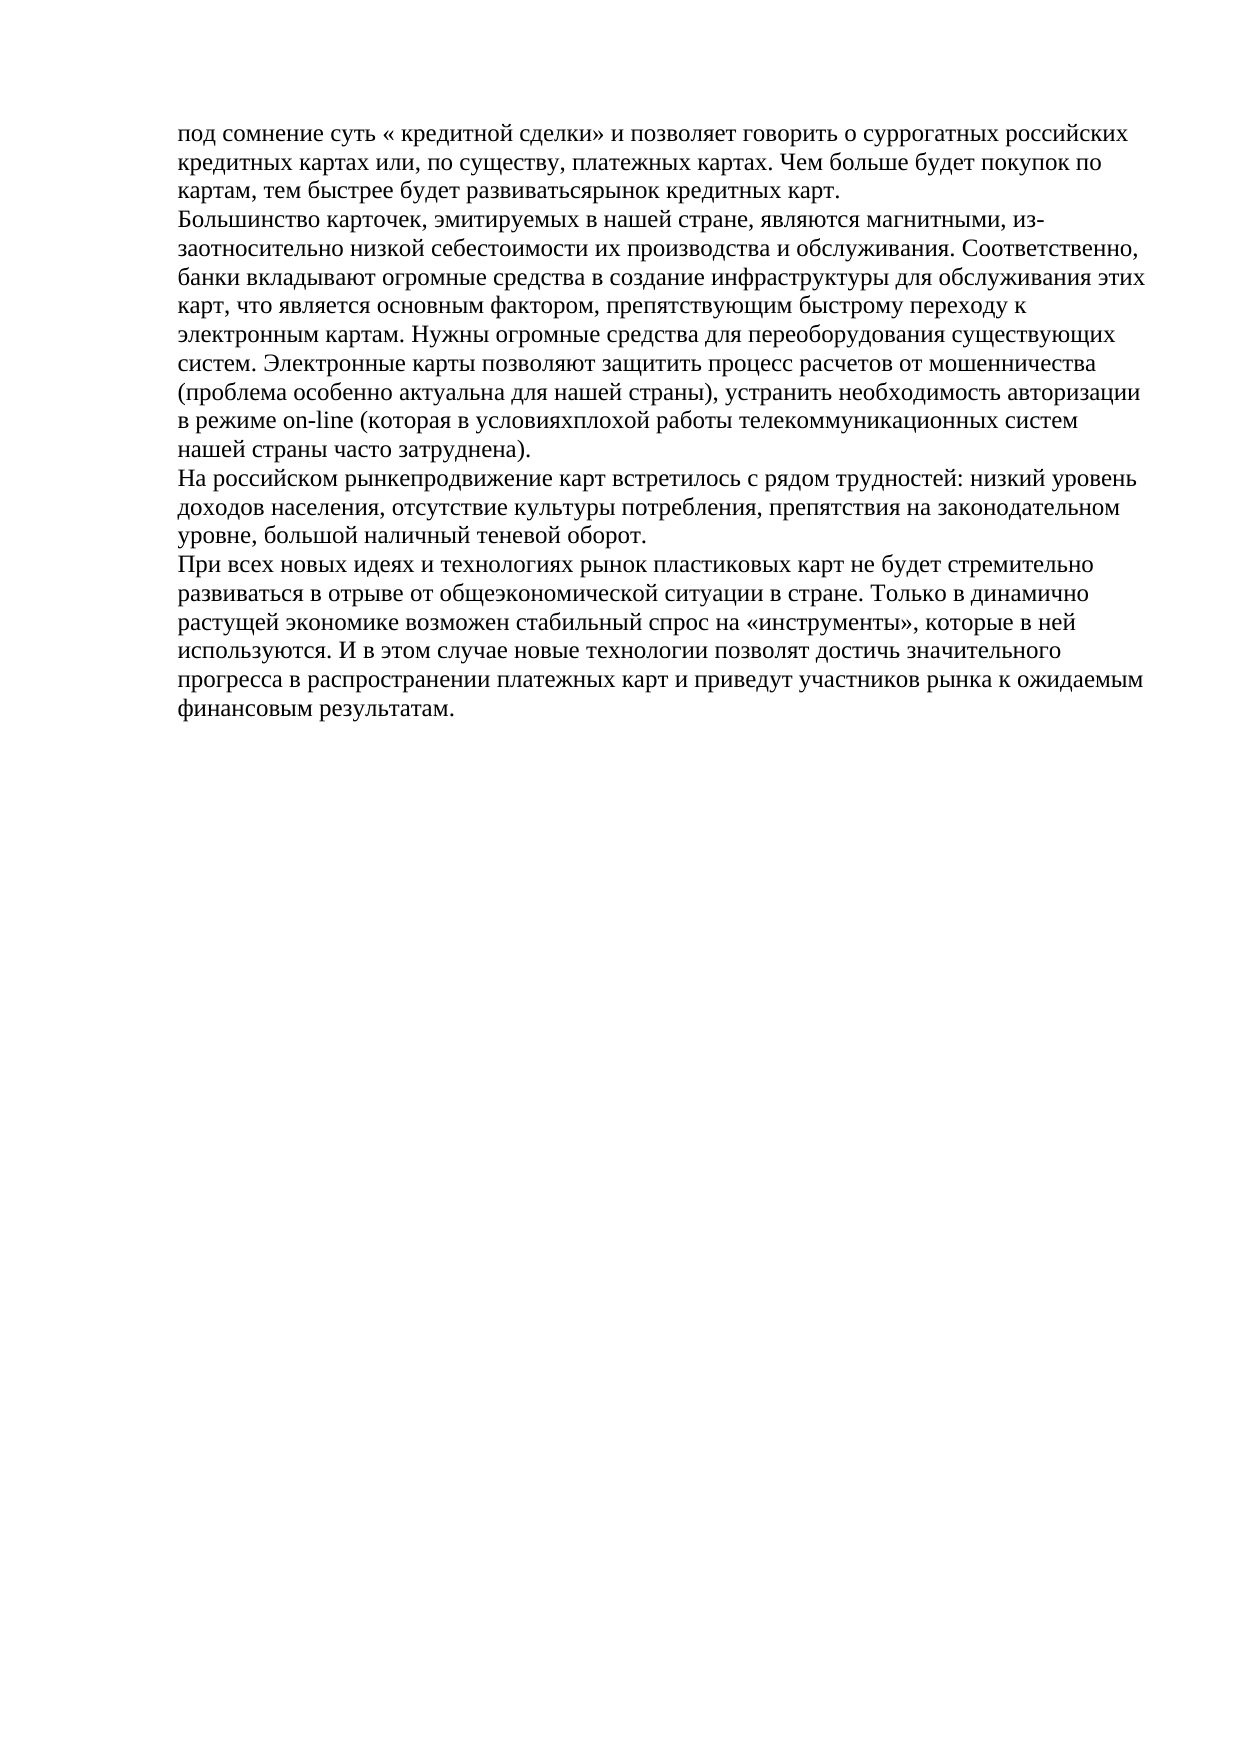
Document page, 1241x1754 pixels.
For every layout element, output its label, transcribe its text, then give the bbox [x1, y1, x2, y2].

text Большинство карточек, эмитируемых в нашей стране, являются магнитными, из-заотносительно низкой себестоимости их производства и обслуживания. Соответственно, банки вкладывают огромные средства в создание инфраструктуры для обслуживания этих карт, что является основным фактором, препятствующим быстрому переходу к электронным картам. Нужны огромные средства для переоборудования существующих систем. Электронные карты позволяют защитить процесс расчетов от мошенничества (проблема особенно актуальна для нашей страны), устранить необходимость авторизации в режиме on-line (которая в условияхплохой работы телекоммуникационных систем нашей страны часто затруднена). [177, 204, 1152, 463]
text При всех новых идеях и технологиях рынок пластиковых карт не будет стремительно развиваться в отрыве от общеэкономической ситуации в стране. Только в динамично растущей экономике возможен стабильный спрос на «инструменты», которые в ней используются. И в этом случае новые технологии позволят достичь значительного прогресса в распространении платежных карт и приведут участников рынка к ожидаемым финансовым результатам. [177, 549, 1152, 722]
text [177, 118, 1152, 204]
text На российском рынкепродвижение карт встретилось с рядом трудностей: низкий уровень доходов населения, отсутствие культуры потребления, препятствия на законодательном уровне, большой наличный теневой оборот. [177, 463, 1152, 549]
